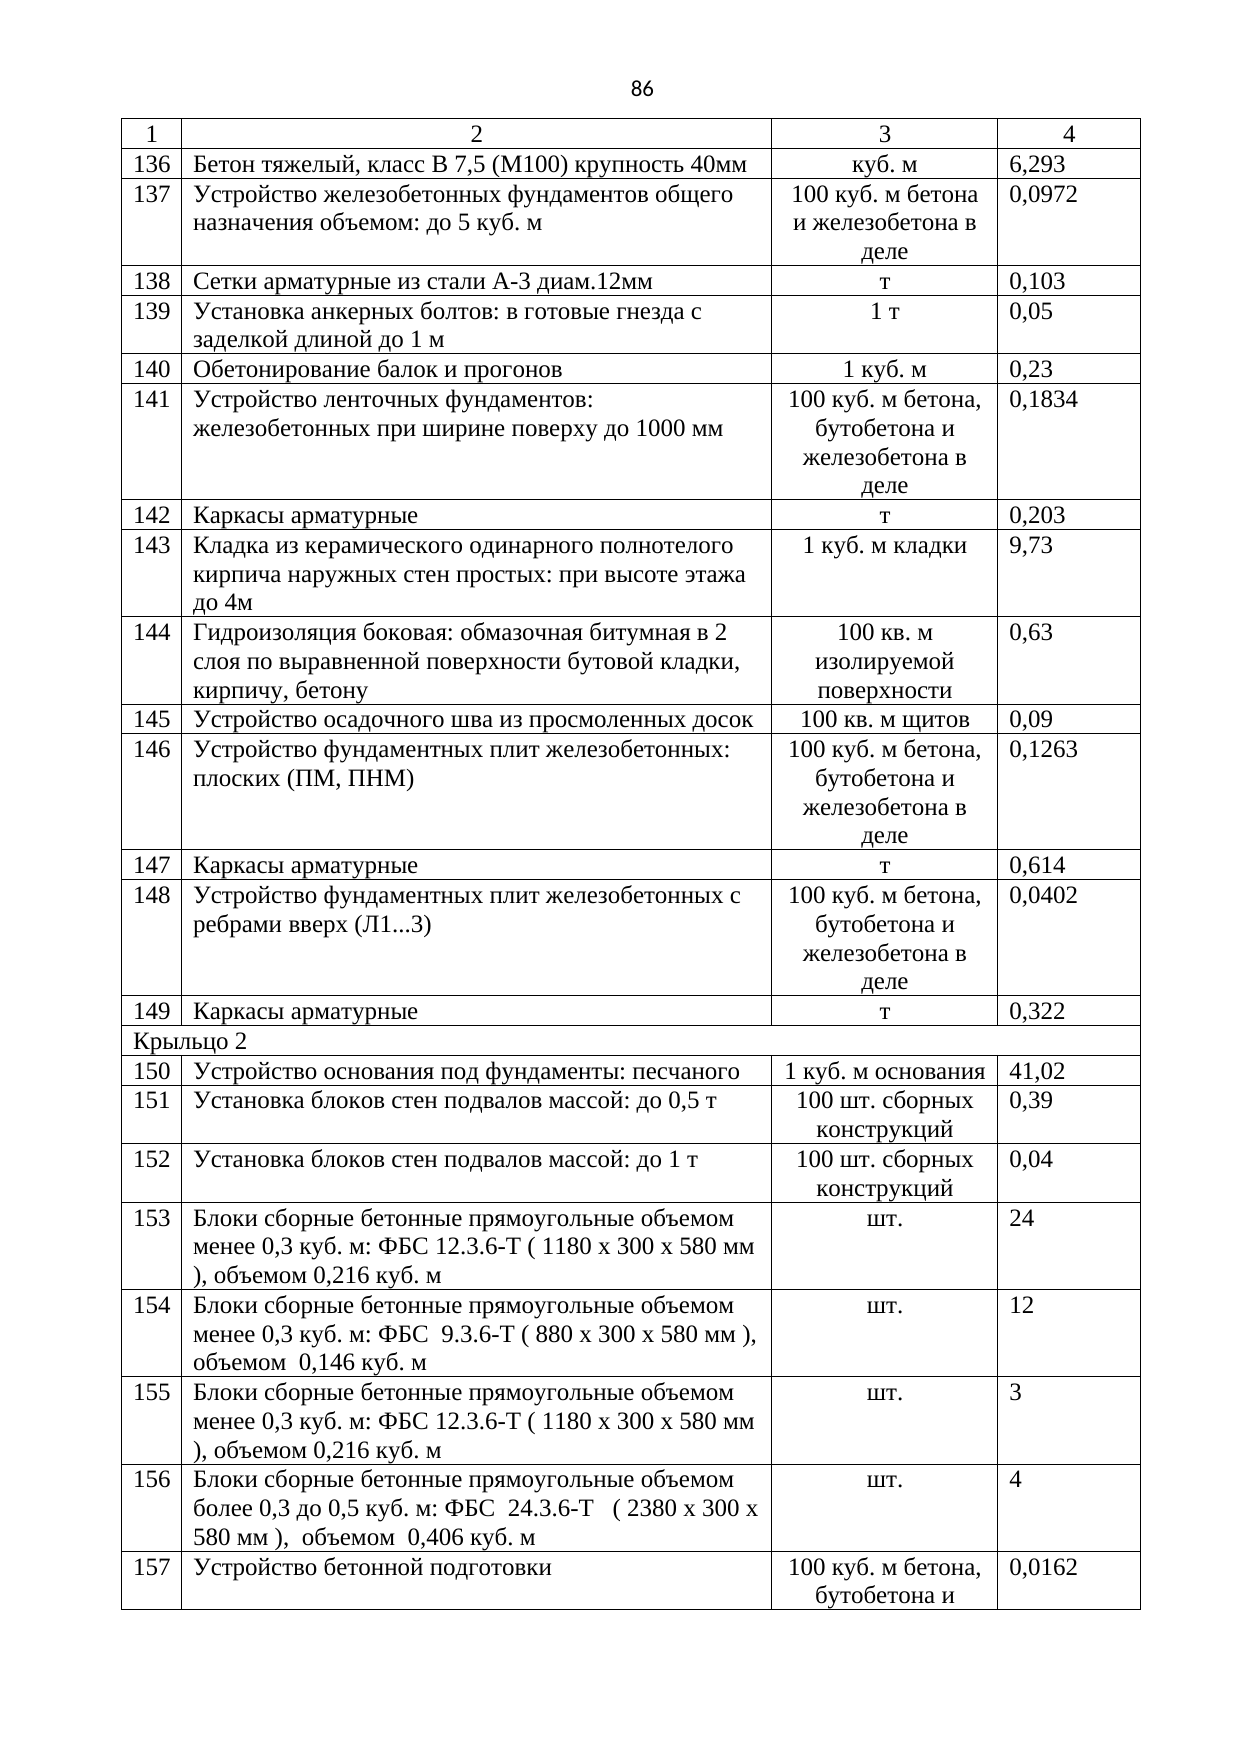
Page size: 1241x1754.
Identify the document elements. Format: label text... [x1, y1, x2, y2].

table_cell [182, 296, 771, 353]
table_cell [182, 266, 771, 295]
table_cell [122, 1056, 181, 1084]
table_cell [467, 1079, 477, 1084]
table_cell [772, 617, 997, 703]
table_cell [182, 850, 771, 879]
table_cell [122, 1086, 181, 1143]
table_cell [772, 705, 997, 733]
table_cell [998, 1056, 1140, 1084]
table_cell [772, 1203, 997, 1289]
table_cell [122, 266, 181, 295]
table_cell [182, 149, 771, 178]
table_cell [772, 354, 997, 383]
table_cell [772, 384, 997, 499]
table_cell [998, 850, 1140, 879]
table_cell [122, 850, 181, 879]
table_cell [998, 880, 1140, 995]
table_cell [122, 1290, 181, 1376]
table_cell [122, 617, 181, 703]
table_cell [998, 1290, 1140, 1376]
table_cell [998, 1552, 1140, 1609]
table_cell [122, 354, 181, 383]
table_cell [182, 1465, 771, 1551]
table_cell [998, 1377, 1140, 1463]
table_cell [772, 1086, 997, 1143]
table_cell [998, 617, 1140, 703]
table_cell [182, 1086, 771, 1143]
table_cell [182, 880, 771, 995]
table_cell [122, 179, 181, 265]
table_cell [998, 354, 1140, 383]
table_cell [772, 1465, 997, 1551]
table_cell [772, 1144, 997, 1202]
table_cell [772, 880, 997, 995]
table_header 3 [772, 119, 997, 148]
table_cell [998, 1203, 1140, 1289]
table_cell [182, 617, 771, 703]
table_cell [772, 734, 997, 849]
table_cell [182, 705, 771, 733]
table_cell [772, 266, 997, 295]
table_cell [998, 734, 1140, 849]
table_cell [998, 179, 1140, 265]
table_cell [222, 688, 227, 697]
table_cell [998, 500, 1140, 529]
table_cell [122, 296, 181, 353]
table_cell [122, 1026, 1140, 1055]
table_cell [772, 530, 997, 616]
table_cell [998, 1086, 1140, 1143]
table_header 4 [998, 119, 1140, 148]
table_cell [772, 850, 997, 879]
table_header 2 [182, 119, 771, 148]
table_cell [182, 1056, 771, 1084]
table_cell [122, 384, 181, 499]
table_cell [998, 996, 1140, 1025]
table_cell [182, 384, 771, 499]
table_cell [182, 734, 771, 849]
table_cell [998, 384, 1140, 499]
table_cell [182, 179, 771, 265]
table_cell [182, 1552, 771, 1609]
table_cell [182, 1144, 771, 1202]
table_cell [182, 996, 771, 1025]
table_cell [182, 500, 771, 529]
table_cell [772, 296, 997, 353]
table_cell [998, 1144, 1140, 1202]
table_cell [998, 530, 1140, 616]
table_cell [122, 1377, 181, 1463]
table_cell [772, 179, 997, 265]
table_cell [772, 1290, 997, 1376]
table_header 1 [122, 119, 181, 148]
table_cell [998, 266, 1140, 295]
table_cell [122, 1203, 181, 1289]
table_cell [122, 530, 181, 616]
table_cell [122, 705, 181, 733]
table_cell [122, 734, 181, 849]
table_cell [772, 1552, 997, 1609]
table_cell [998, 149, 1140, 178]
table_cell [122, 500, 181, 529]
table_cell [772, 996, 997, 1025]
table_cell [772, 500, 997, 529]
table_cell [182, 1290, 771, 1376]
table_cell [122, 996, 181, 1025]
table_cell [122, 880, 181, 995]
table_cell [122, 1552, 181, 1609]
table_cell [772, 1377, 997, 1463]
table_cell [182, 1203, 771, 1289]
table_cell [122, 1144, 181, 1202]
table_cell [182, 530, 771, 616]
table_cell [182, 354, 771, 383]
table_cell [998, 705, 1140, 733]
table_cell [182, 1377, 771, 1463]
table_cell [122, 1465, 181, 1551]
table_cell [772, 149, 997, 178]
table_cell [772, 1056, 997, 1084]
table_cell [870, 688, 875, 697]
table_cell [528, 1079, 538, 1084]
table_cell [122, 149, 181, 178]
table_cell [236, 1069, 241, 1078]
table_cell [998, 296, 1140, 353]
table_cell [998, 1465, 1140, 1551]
